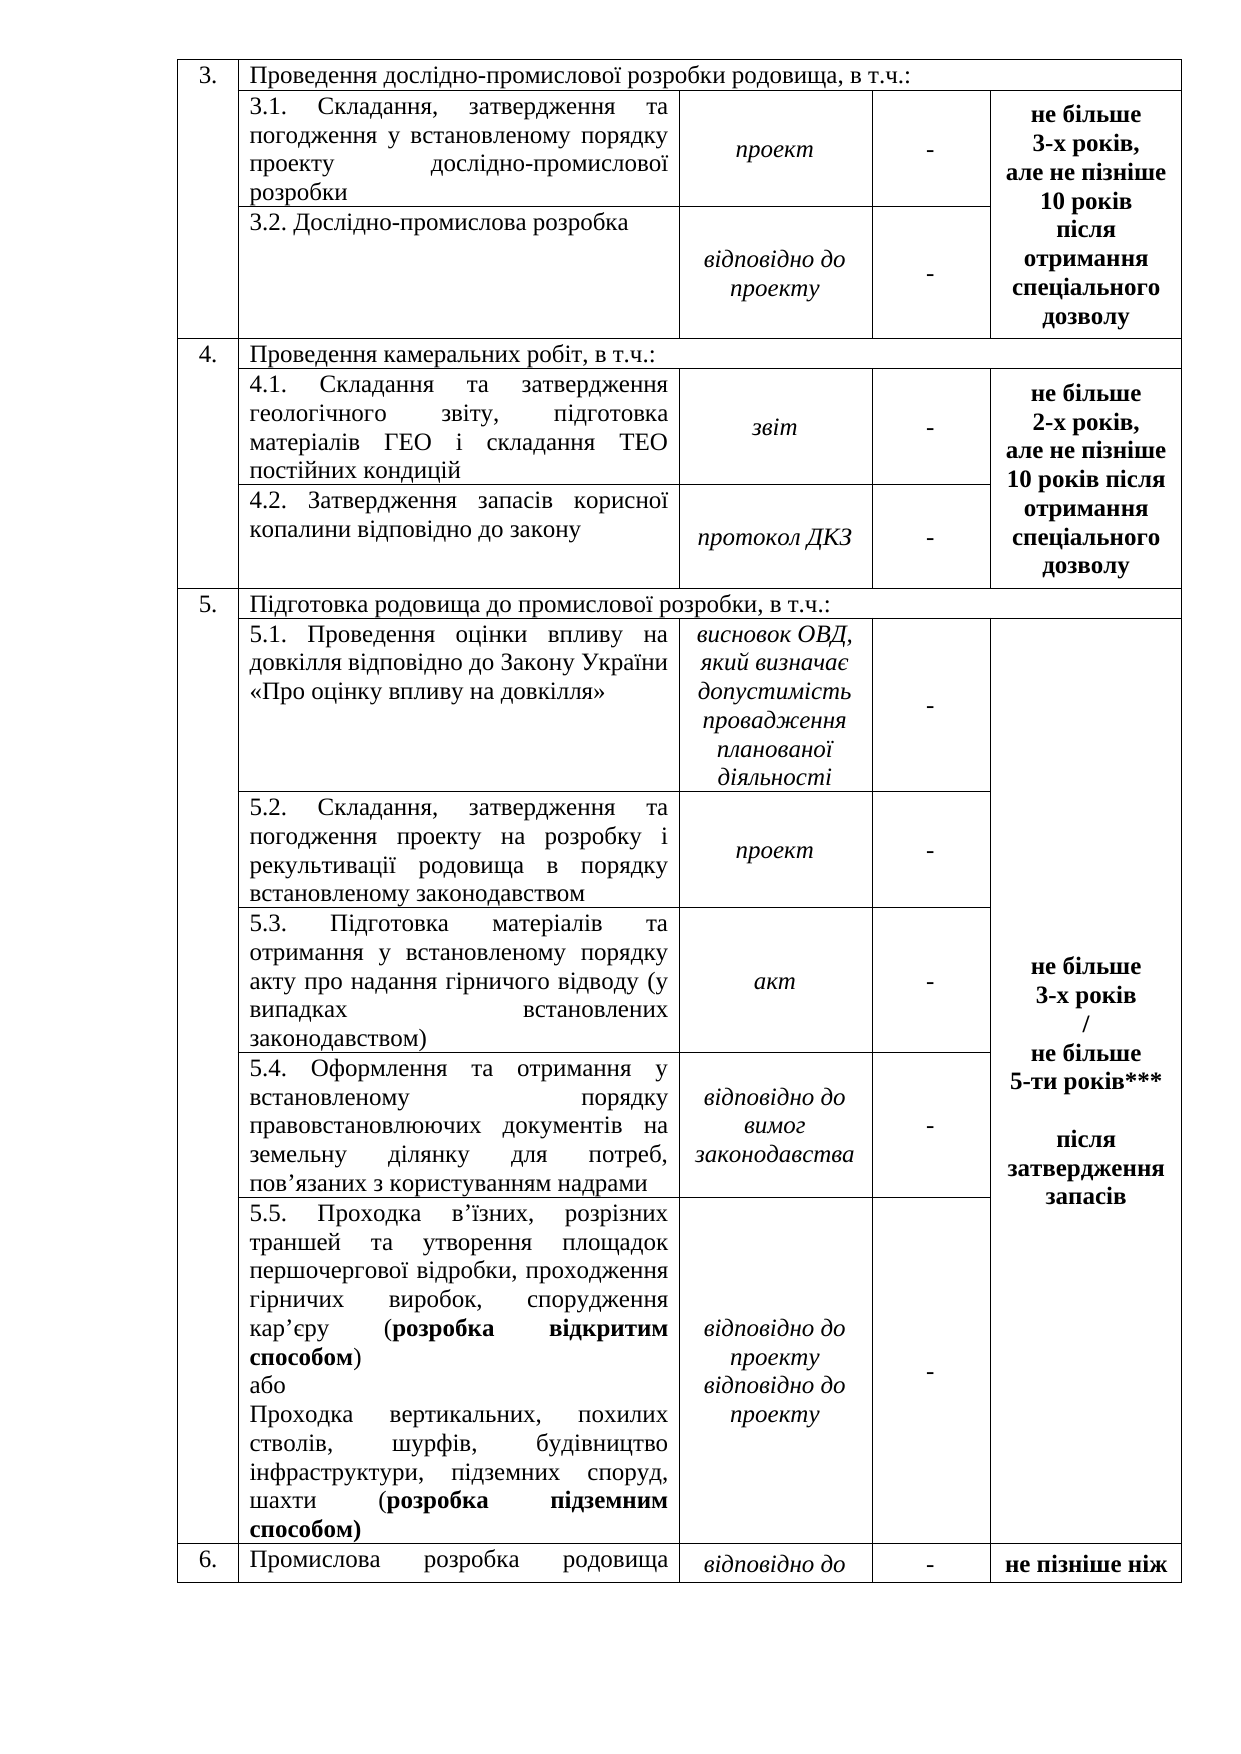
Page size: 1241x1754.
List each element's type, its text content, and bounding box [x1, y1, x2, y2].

table_cell 5.4. Оформлення та отримання у встановленому порядку правовстановлюючих документів на земельну ділянку для потреб, пов’язаних з користуванням надрами [239, 1053, 679, 1197]
table_cell - [873, 485, 990, 588]
table_cell 3. [178, 60, 238, 338]
table_cell 5.1. Проведення оцінки впливу на довкілля відповідно до Закону України «Про оцінку впливу на довкілля» [239, 619, 679, 791]
table_cell - [873, 369, 990, 484]
table_cell Підготовка родовища до промислової розробки, в т.ч.: [239, 589, 1181, 618]
table_cell 4. [178, 339, 238, 588]
table_cell Проведення камеральних робіт, в т.ч.: [239, 339, 1181, 368]
table_cell 5. [178, 589, 238, 1543]
table_cell не більше 3-х років, але не пізніше 10 років після отримання спеціального дозволу [991, 91, 1181, 338]
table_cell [680, 1544, 872, 1582]
table_cell відповідно до вимог законодавства [680, 1053, 872, 1197]
table_cell не більше 2-х років, але не пізніше 10 років після отримання спеціального дозволу [991, 369, 1181, 588]
table_cell - [873, 91, 990, 206]
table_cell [239, 1544, 679, 1582]
table_cell протокол ДКЗ [680, 485, 872, 588]
table_cell 5.3. Підготовка матеріалів та отримання у встановленому порядку акту про надання гірничого відводу (у випадках встановлених законодавством) [239, 908, 679, 1052]
table_cell - [873, 908, 990, 1052]
table_cell 5.2. Складання, затвердження та погодження проекту на розробку і рекультивації родовища в порядку встановленому законодавством [239, 792, 679, 907]
table_cell 4.1. Складання та затвердження геологічного звіту, підготовка матеріалів ГЕО і складання ТЕО постійних кондицій [239, 369, 679, 484]
table_cell - [873, 619, 990, 791]
table_cell висновок ОВД, який визначає допустимість провадження планованої діяльності [680, 619, 872, 791]
table_cell - [873, 1544, 990, 1582]
table_cell 6. [178, 1544, 238, 1582]
table_cell - [873, 1053, 990, 1197]
table_cell відповідно до проекту [680, 207, 872, 338]
table_cell звіт [680, 369, 872, 484]
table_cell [991, 1544, 1181, 1582]
table_cell 3.1. Складання, затвердження та погодження у встановленому порядку проекту дослідно-промислової розробки [239, 91, 679, 206]
table_cell - [873, 792, 990, 907]
table_cell 4.2. Затвердження запасів корисної копалини відповідно до закону [239, 485, 679, 588]
table_cell Проведення дослідно-промислової розробки родовища, в т.ч.: [239, 60, 1181, 90]
table_cell 5.5. Проходка в’їзних, розрізних траншей та утворення площадок першочергової відробки, проходження гірничих виробок, спорудження кар’єру (розробка відкритим способом) або Проходка вертикальних, похилих стволів, шурфів, будівництво інфраструктури, підземних споруд, шахти (розробка підземним способом) [239, 1198, 679, 1543]
table_cell проект [680, 91, 872, 206]
table_cell - [873, 207, 990, 338]
table_cell акт [680, 908, 872, 1052]
table_cell відповідно до проекту відповідно до проекту [680, 1198, 872, 1543]
table_cell - [873, 1198, 990, 1543]
table_cell не більше 3-х років / не більше 5-ти років*** після затвердження запасів [991, 619, 1181, 1543]
table_cell 3.2. Дослідно-промислова розробка [239, 207, 679, 338]
table_cell проект [680, 792, 872, 907]
